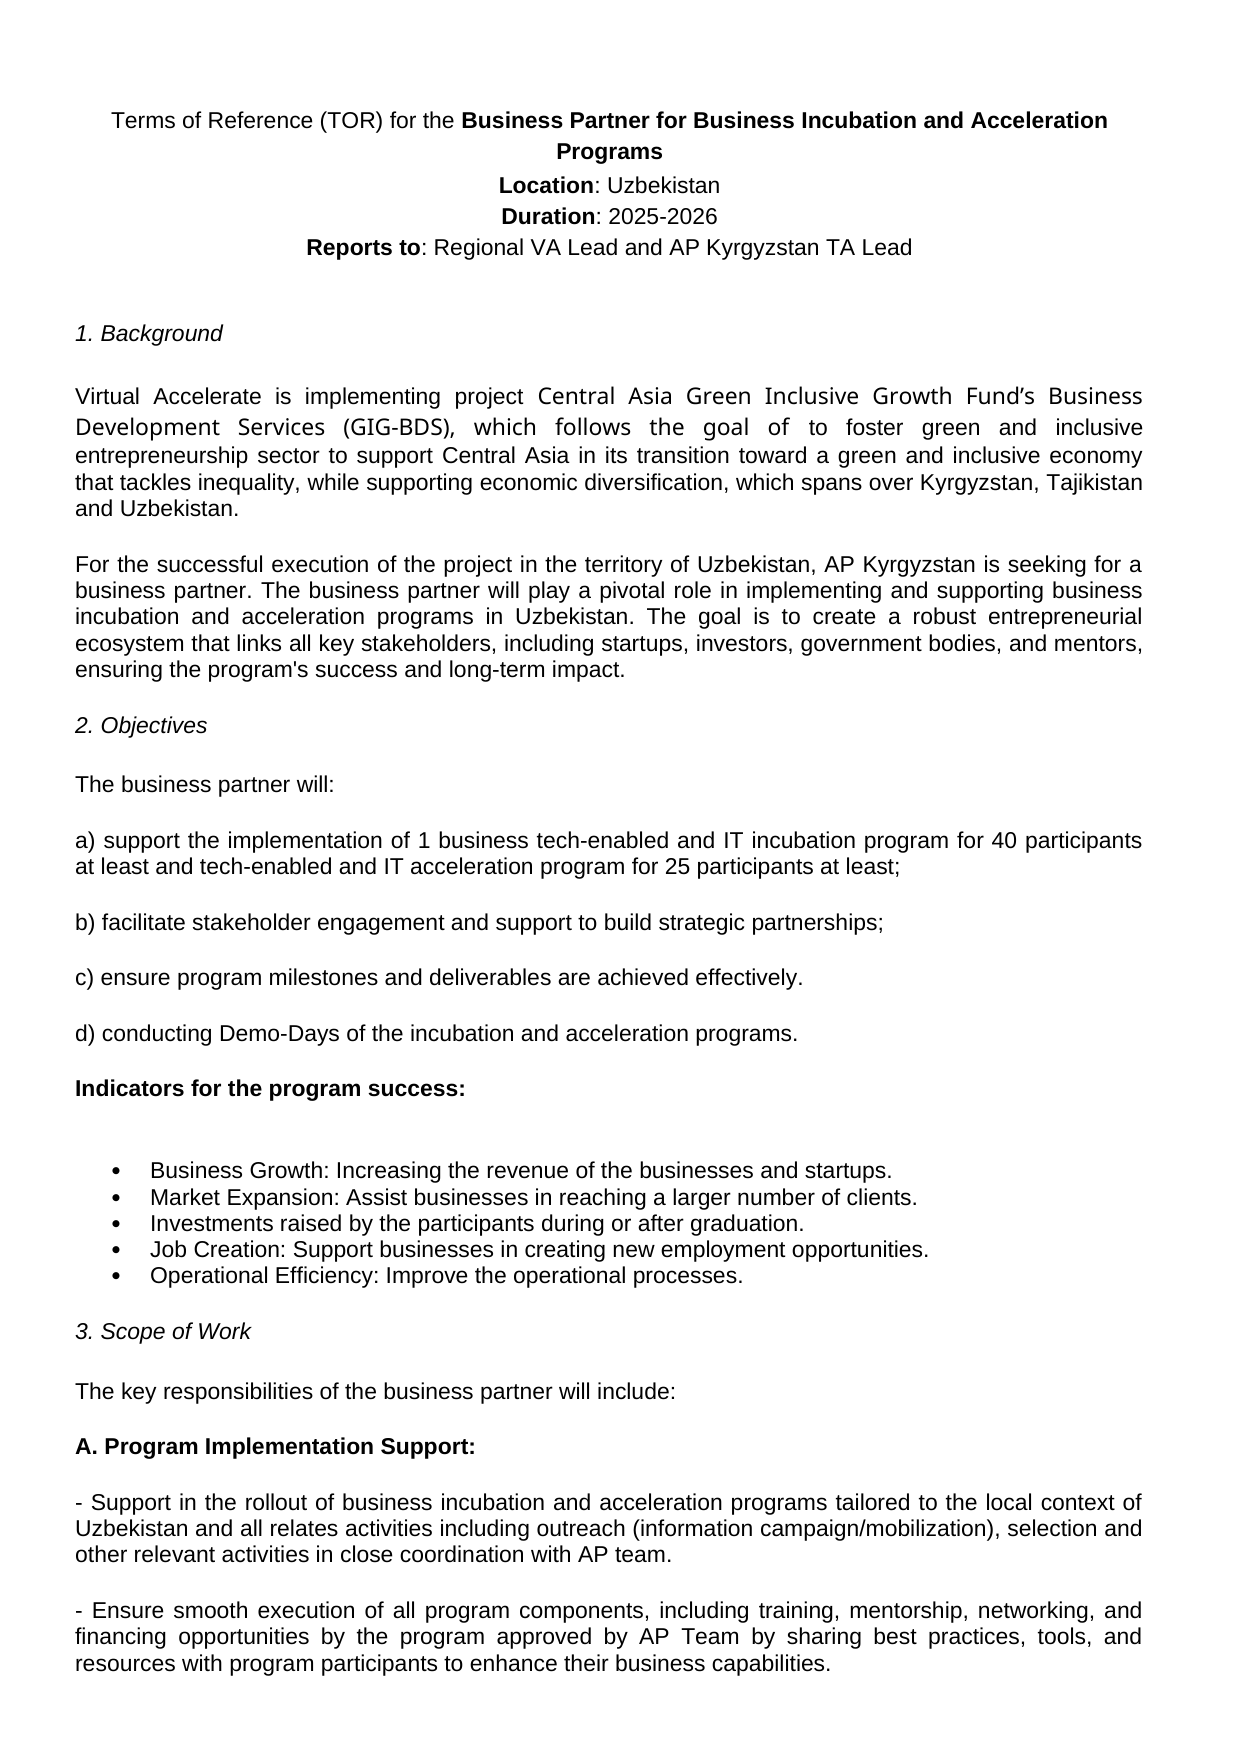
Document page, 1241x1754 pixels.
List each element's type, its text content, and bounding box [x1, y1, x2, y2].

subtitle 2. Objectives [75, 712, 1144, 738]
subtitle 3. Scope of Work [75, 1318, 1144, 1344]
text - Support in the rollout of business incubation and acceleration programs tailored to the local context of Uzbekistan and all relates activities including outreach (information campaign/mobilization), selection and other relevant activities in close coordination with AP team. [75, 1489, 1144, 1568]
text A. Program Implementation Support: [75, 1433, 1144, 1459]
text c) ensure program milestones and deliverables are achieved effectively. [75, 964, 1144, 991]
text - Ensure smooth execution of all program components, including training, mentorship, networking, and financing opportunities by the program approved by AP Team by sharing best practices, tools, and resources with program participants to enhance their business capabilities. [75, 1597, 1144, 1676]
text The business partner will: [75, 771, 1144, 798]
text For the successful execution of the project in the territory of Uzbekistan, AP Kyrgyzstan is seeking for a business partner. The business partner will play a pivotal role in implementing and supporting business incubation and acceleration programs in Uzbekistan. The goal is to create a robust entrepreneurial ecosystem that links all key stakeholders, including startups, investors, government bodies, and mentors, ensuring the program's success and long-term impact. [75, 551, 1144, 682]
list Market Expansion: Assist businesses in reaching a larger number of clients. [112, 1183, 1144, 1210]
list Operational Efficiency: Improve the operational processes. [112, 1262, 1144, 1289]
subtitle Terms of Reference (TOR) for the Business Partner for Business Incubation and Acceleration Programs [75, 107, 1144, 164]
text The key responsibilities of the business partner will include: [75, 1378, 1144, 1404]
text d) conducting Demo-Days of the incubation and acceleration programs. [75, 1020, 1144, 1046]
subtitle Location: Uzbekistan Duration: 2025-2026 Reports to: Regional VA Lead and AP Kyrgyzstan TA Lead [75, 172, 1144, 260]
text Indicators for the program success: [75, 1075, 1144, 1102]
list Investments raised by the participants during or after graduation. [112, 1210, 1144, 1236]
list Business Growth: Increasing the revenue of the businesses and startups. [112, 1157, 1144, 1183]
list Job Creation: Support businesses in creating new employment opportunities. [112, 1236, 1144, 1262]
text Virtual Accelerate is implementing project Central Asia Green Inclusive Growth Fund’s Business Development Services (GIG-BDS), which follows the goal of to foster green and inclusive entrepreneurship sector to support Central Asia in its transition toward a green and inclusive economy that tackles inequality, while supporting economic diversification, which spans over Kyrgyzstan, Tajikistan and Uzbekistan. [75, 380, 1144, 521]
subtitle 1. Background [75, 320, 1144, 347]
text b) facilitate stakeholder engagement and support to build strategic partnerships; [75, 909, 1144, 935]
text a) support the implementation of 1 business tech-enabled and IT incubation program for 40 participants at least and tech-enabled and IT acceleration program for 25 participants at least; [75, 827, 1144, 879]
